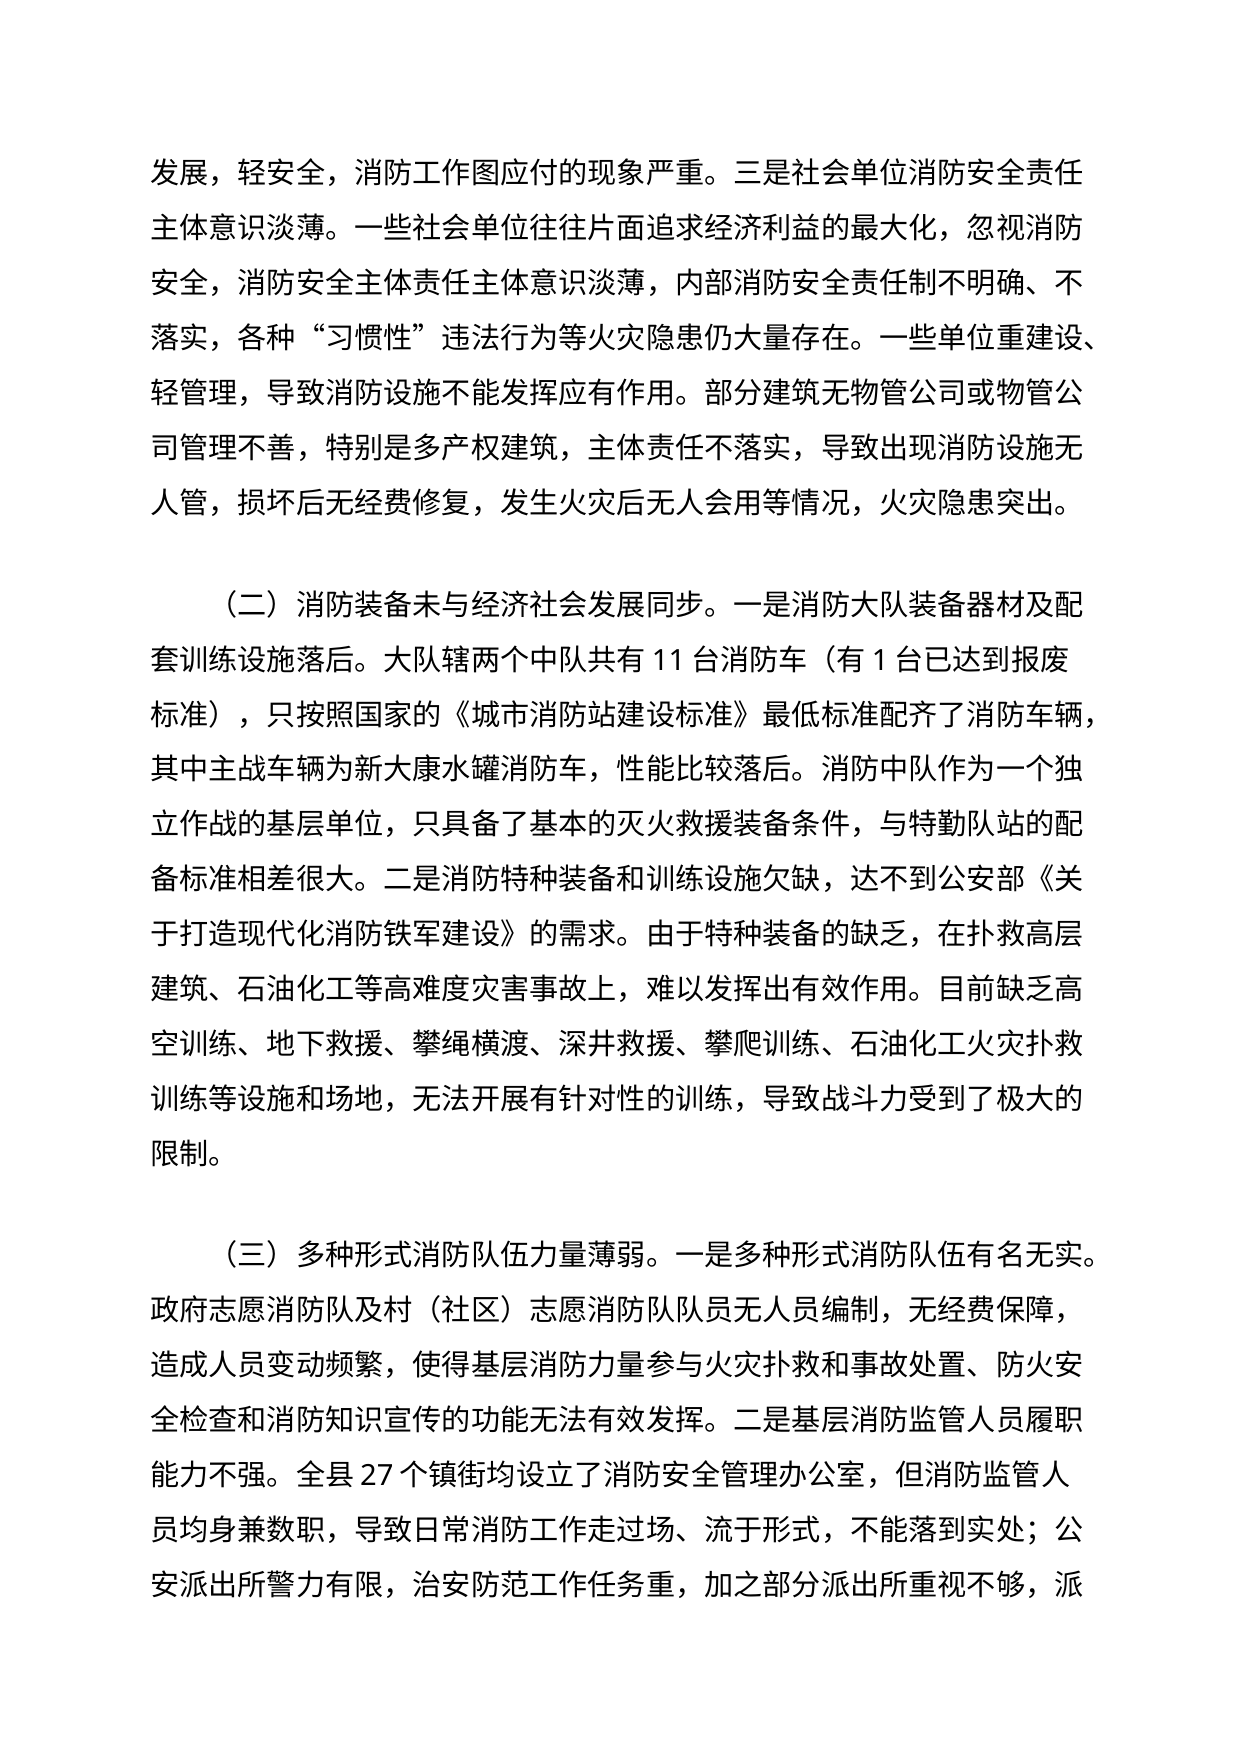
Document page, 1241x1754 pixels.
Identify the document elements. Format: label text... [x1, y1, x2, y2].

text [150, 150, 1090, 522]
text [150, 1232, 1090, 1604]
text （二）消防装备未与经济社会发展同步。一是消防大队装备器材及配套训练设施落后。大队辖两个中队共有11台消防车（有1台已达到报废标准），只按照国家的《城市消防站建设标准》最低标准配齐了消防车辆，其中主战车辆为新大康水罐消防车，性能比较落后。消防中队作为一个独立作战的基层单位，只具备了基本的灭火救援装备条件，与特勤队站的配备标准相差很大。二是消防特种装备和训练设施欠缺，达不到公安部《关于打造现代化消防铁军建设》的需求。由于特种装备的缺乏，在扑救高层建筑、石油化工等高难度灾害事故上，难以发挥出有效作用。目前缺乏高空训练、地下救援、攀绳横渡、深井救援、攀爬训练、石油化工火灾扑救训练等设施和场地，无法开展有针对性的训练，导致战斗力受到了极大的限制。 [150, 581, 1090, 1172]
